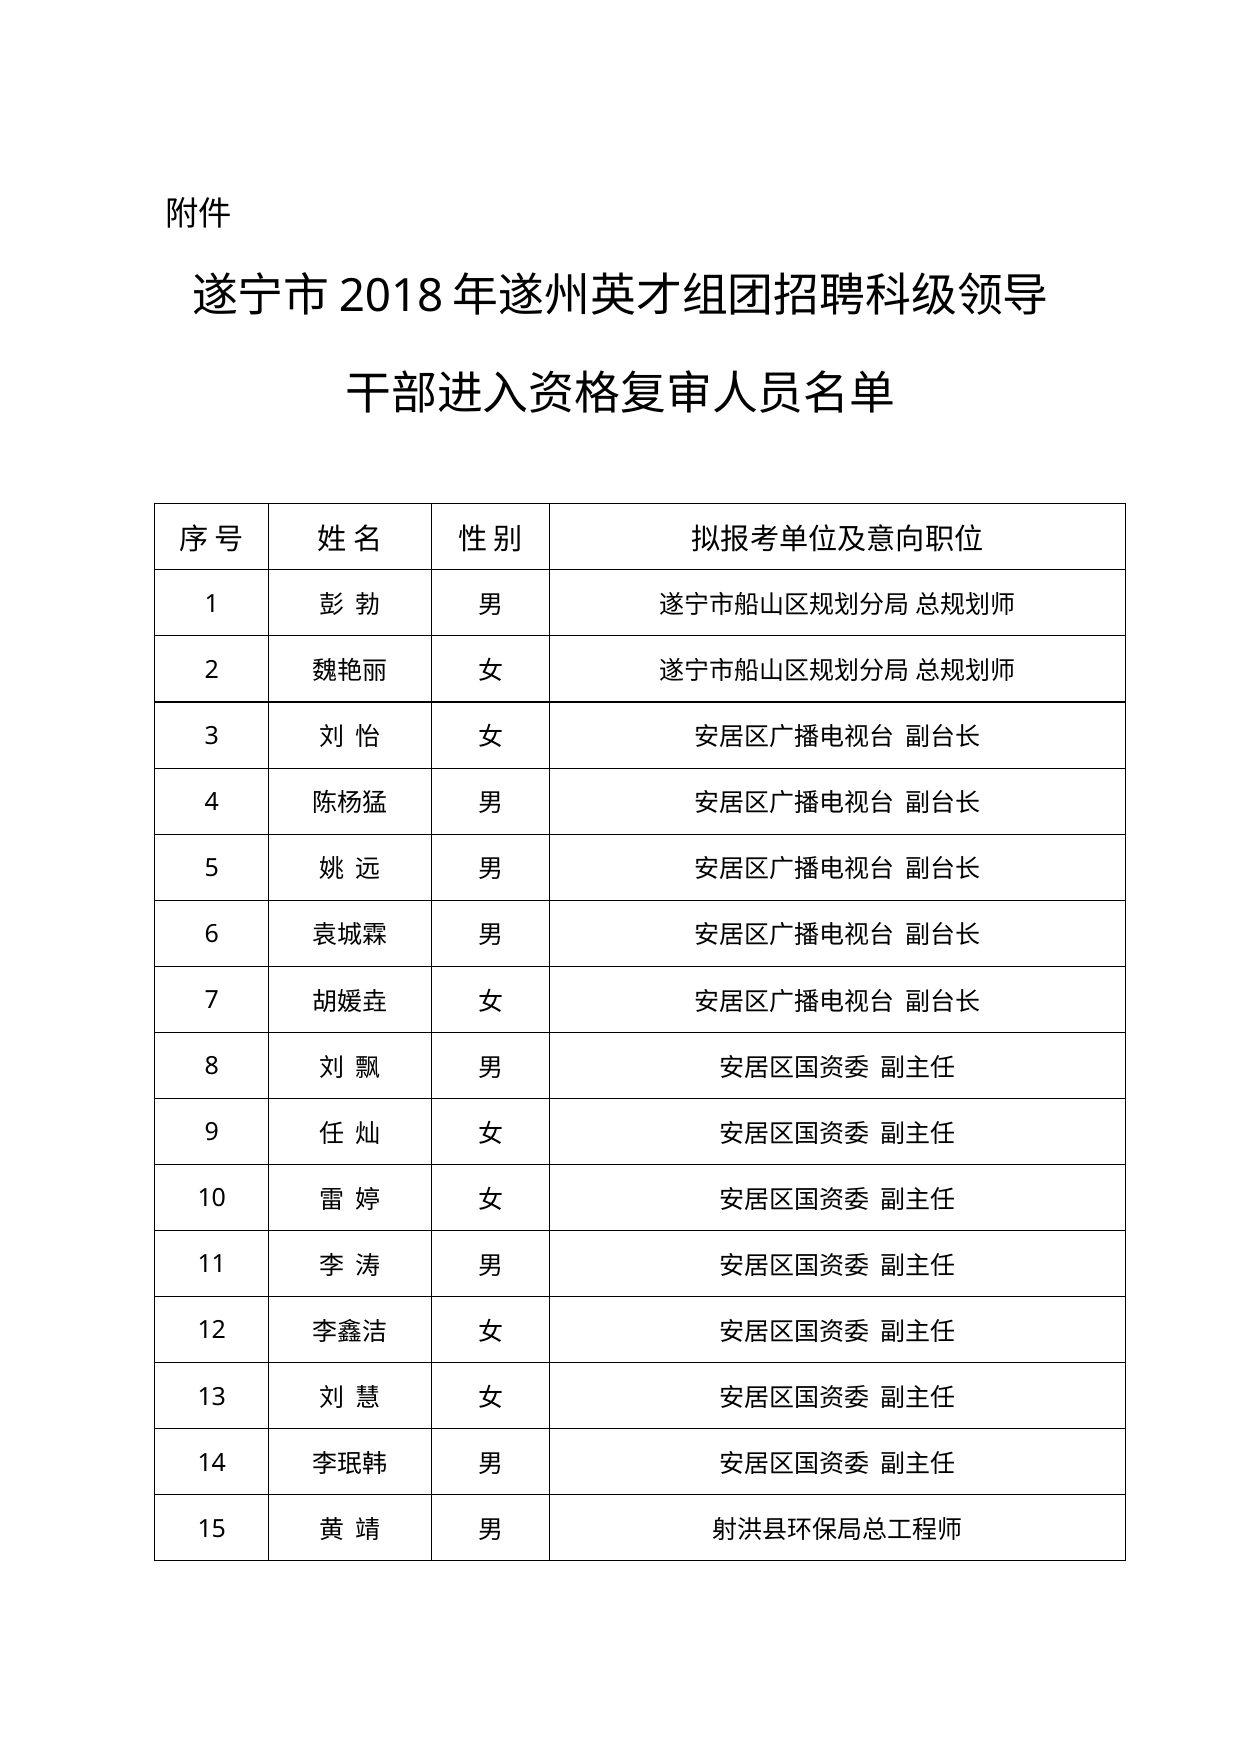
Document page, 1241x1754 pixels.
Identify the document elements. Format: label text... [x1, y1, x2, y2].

table_cell 安居区广播电视台 副台长 [550, 901, 1125, 966]
table_cell 彭 勃 [269, 570, 431, 635]
table_header 姓 名 [269, 504, 431, 569]
table_cell 姚 远 [269, 835, 431, 899]
table_cell 9 [155, 1099, 268, 1164]
table_cell 安居区广播电视台 副台长 [550, 703, 1125, 767]
table_cell 任 灿 [269, 1099, 431, 1164]
table_cell 2 [155, 636, 268, 701]
table_cell 雷 婷 [269, 1165, 431, 1230]
table_cell 安居区国资委 副主任 [550, 1165, 1125, 1230]
table_cell 安居区国资委 副主任 [550, 1429, 1125, 1494]
table_cell 李珉韩 [269, 1429, 431, 1494]
table_cell 男 [432, 769, 549, 833]
table_cell 安居区国资委 副主任 [550, 1099, 1125, 1164]
table_cell 安居区国资委 副主任 [550, 1297, 1125, 1362]
text 遂宁市2018年遂州英才组团招聘科级领导 [165, 243, 1075, 341]
table_cell 遂宁市船山区规划分局 总规划师 [550, 636, 1125, 701]
table_cell 女 [432, 967, 549, 1032]
table_cell 李 涛 [269, 1231, 431, 1296]
table_cell 刘 飘 [269, 1033, 431, 1098]
table_cell 女 [432, 1099, 549, 1164]
table_cell 女 [432, 636, 549, 701]
table_cell 女 [432, 1297, 549, 1362]
table_cell 男 [432, 570, 549, 635]
table_cell 遂宁市船山区规划分局 总规划师 [550, 570, 1125, 635]
table_header 序 号 [155, 504, 268, 569]
table_cell 男 [432, 835, 549, 899]
table_cell 女 [432, 1363, 549, 1428]
table_cell 15 [155, 1495, 268, 1560]
table_cell 安居区广播电视台 副台长 [550, 967, 1125, 1032]
table_cell 男 [432, 1429, 549, 1494]
table_cell 安居区广播电视台 副台长 [550, 835, 1125, 899]
table_cell 13 [155, 1363, 268, 1428]
table_cell 10 [155, 1165, 268, 1230]
table_cell 安居区国资委 副主任 [550, 1231, 1125, 1296]
table_cell 6 [155, 901, 268, 966]
table_cell 袁城霖 [269, 901, 431, 966]
table_cell 4 [155, 769, 268, 833]
table_cell 刘 怡 [269, 703, 431, 767]
table_cell 男 [432, 1495, 549, 1560]
table_cell 射洪县环保局总工程师 [550, 1495, 1125, 1560]
table_cell 8 [155, 1033, 268, 1098]
table_cell 7 [155, 967, 268, 1032]
table_cell 安居区国资委 副主任 [550, 1033, 1125, 1098]
table_cell 男 [432, 1231, 549, 1296]
table_cell 14 [155, 1429, 268, 1494]
table_cell 胡媛垚 [269, 967, 431, 1032]
table_cell 陈杨猛 [269, 769, 431, 833]
table_cell 女 [432, 703, 549, 767]
table_cell 刘 慧 [269, 1363, 431, 1428]
table_header 拟报考单位及意向职位 [550, 504, 1125, 569]
table_cell 12 [155, 1297, 268, 1362]
table_cell 1 [155, 570, 268, 635]
table_cell 男 [432, 901, 549, 966]
table_cell 黄 靖 [269, 1495, 431, 1560]
table_cell 男 [432, 1033, 549, 1098]
table_header 性 别 [432, 504, 549, 569]
text 附件 [165, 178, 1075, 243]
table_cell 李鑫洁 [269, 1297, 431, 1362]
text 干部进入资格复审人员名单 [165, 341, 1075, 438]
table_cell 魏艳丽 [269, 636, 431, 701]
table_cell 安居区国资委 副主任 [550, 1363, 1125, 1428]
table_cell 5 [155, 835, 268, 899]
table_cell 11 [155, 1231, 268, 1296]
table_cell 女 [432, 1165, 549, 1230]
table_cell 安居区广播电视台 副台长 [550, 769, 1125, 833]
table_cell 3 [155, 703, 268, 767]
